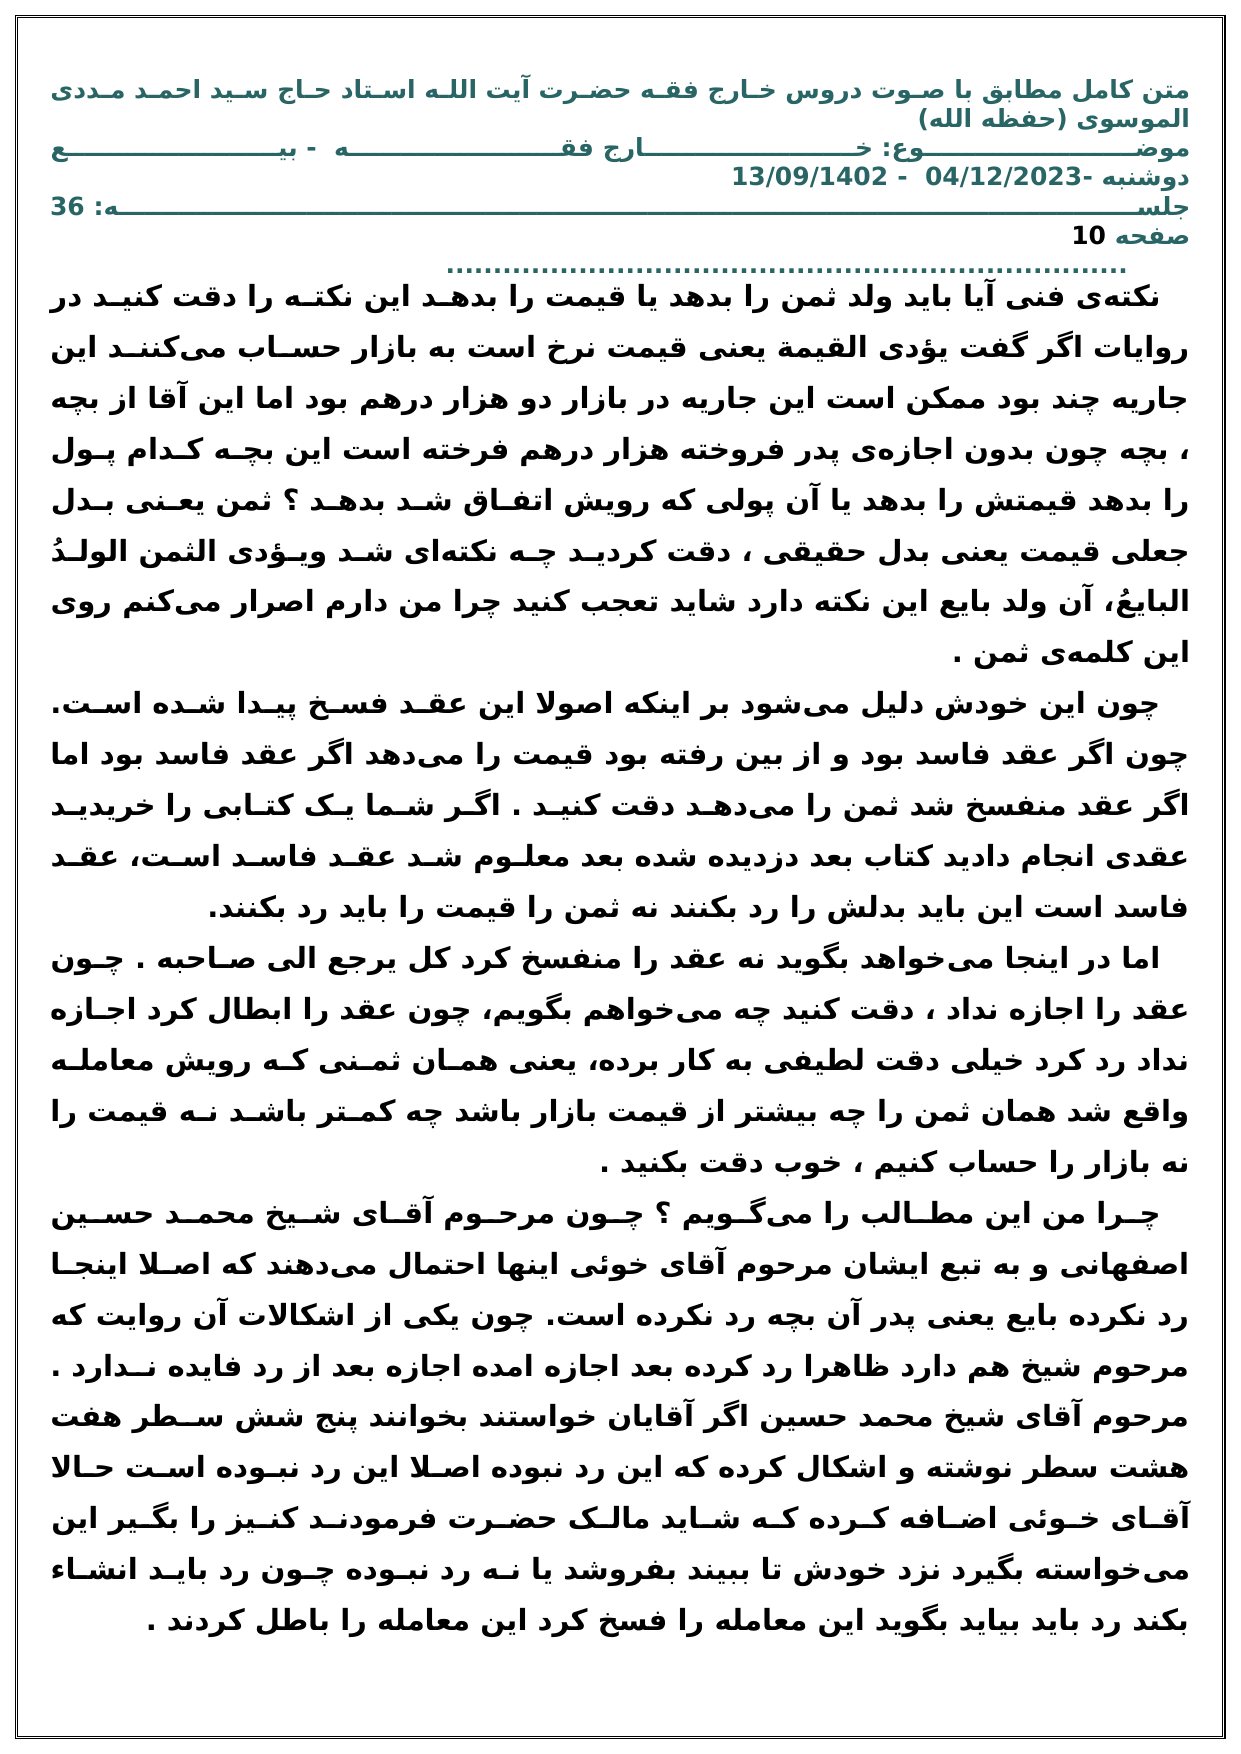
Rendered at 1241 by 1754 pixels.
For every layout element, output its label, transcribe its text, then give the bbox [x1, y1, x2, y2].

text چون این خودش دلیل می‌شود بر اینکه اصولا این عقد فسخ پیدا شده است. چون اگر عقد فاسد بود و از بین رفته بود قیمت را می‌دهد اگر عقد فاسد بود اما اگر عقد منفسخ شد ثمن را می‌دهد دقت کنید . اگر شما یک کتابی را خریدید عقدی انجام دادید کتاب بعد دزدیده شده بعد معلوم شد عقد فاسد است، عقد فاسد است این باید بدلش را رد بکنند نه ثمن را قیمت را باید رد بکنند. [50, 687, 1190, 924]
text نکته‌ی فنی آیا باید ولد ثمن را بدهد یا قیمت را بدهد این نکته را دقت کنید در روایات اگر گفت یؤدی القیمة یعنی قیمت نرخ است به بازار حساب می‌کنند این جاریه چند بود ممکن است این جاریه در بازار دو هزار درهم بود اما این آقا از بچه ، بچه چون بدون اجازه‌ی پدر فروخته هزار درهم فرخته است این بچه کدام پول را بدهد قیمتش را بدهد یا آن پولی که رویش اتفاق شد بدهد ؟ ثمن یعنی بدل جعلی قیمت یعنی بدل حقیقی ، دقت کردید چه نکته‌ای شد ویؤدی الثمن الولدُ البایعُ، آن ولد بایع این نکته دارد شاید تعجب کنید چرا من دارم اصرار می‌کنم روی این کلمه‌ی ثمن . [50, 279, 1190, 670]
text چرا من این مطالب را می‌گویم ؟ چون مرحوم آقای شیخ محمد حسین اصفهانی و به تبع ایشان مرحوم آقای خوئی اینها احتمال می‌دهند که اصلا اینجا رد نکرده بایع یعنی پدر آن بچه رد نکرده است. چون یکی از اشکالات آن روایت که مرحوم شیخ هم دارد ظاهرا رد کرده بعد اجازه امده اجازه بعد از رد فایده ندارد . مرحوم آقای شیخ محمد حسین اگر آقایان خواستند بخوانند پنج شش سطر هفت هشت سطر نوشته و اشکال کرده که این رد نبوده اصلا این رد نبوده است حالا آقای خوئی اضافه کرده که شاید مالک حضرت فرمودند کنیز را بگیر این می‌خواسته بگیرد نزد خودش تا ببیند بفروشد یا نه رد نبوده چون رد باید انشاء بکند رد باید بیاید بگوید این معامله را فسخ کرد این معامله را باطل کردند . [50, 1196, 1190, 1637]
text اما در اینجا می‌خواهد بگوید نه عقد را منفسخ کرد کل یرجع الی صاحبه . چون عقد را اجازه نداد ، دقت کنید چه می‌خواهم بگویم، چون عقد را ابطال کرد اجازه نداد رد کرد خیلی دقت لطیفی به کار برده، یعنی همان ثمنی که رویش معامله واقع شد همان ثمن را چه بیشتر از قیمت بازار باشد چه کمتر باشد نه قیمت را نه بازار را حساب کنیم ، خوب دقت بکنید . [50, 941, 1190, 1179]
